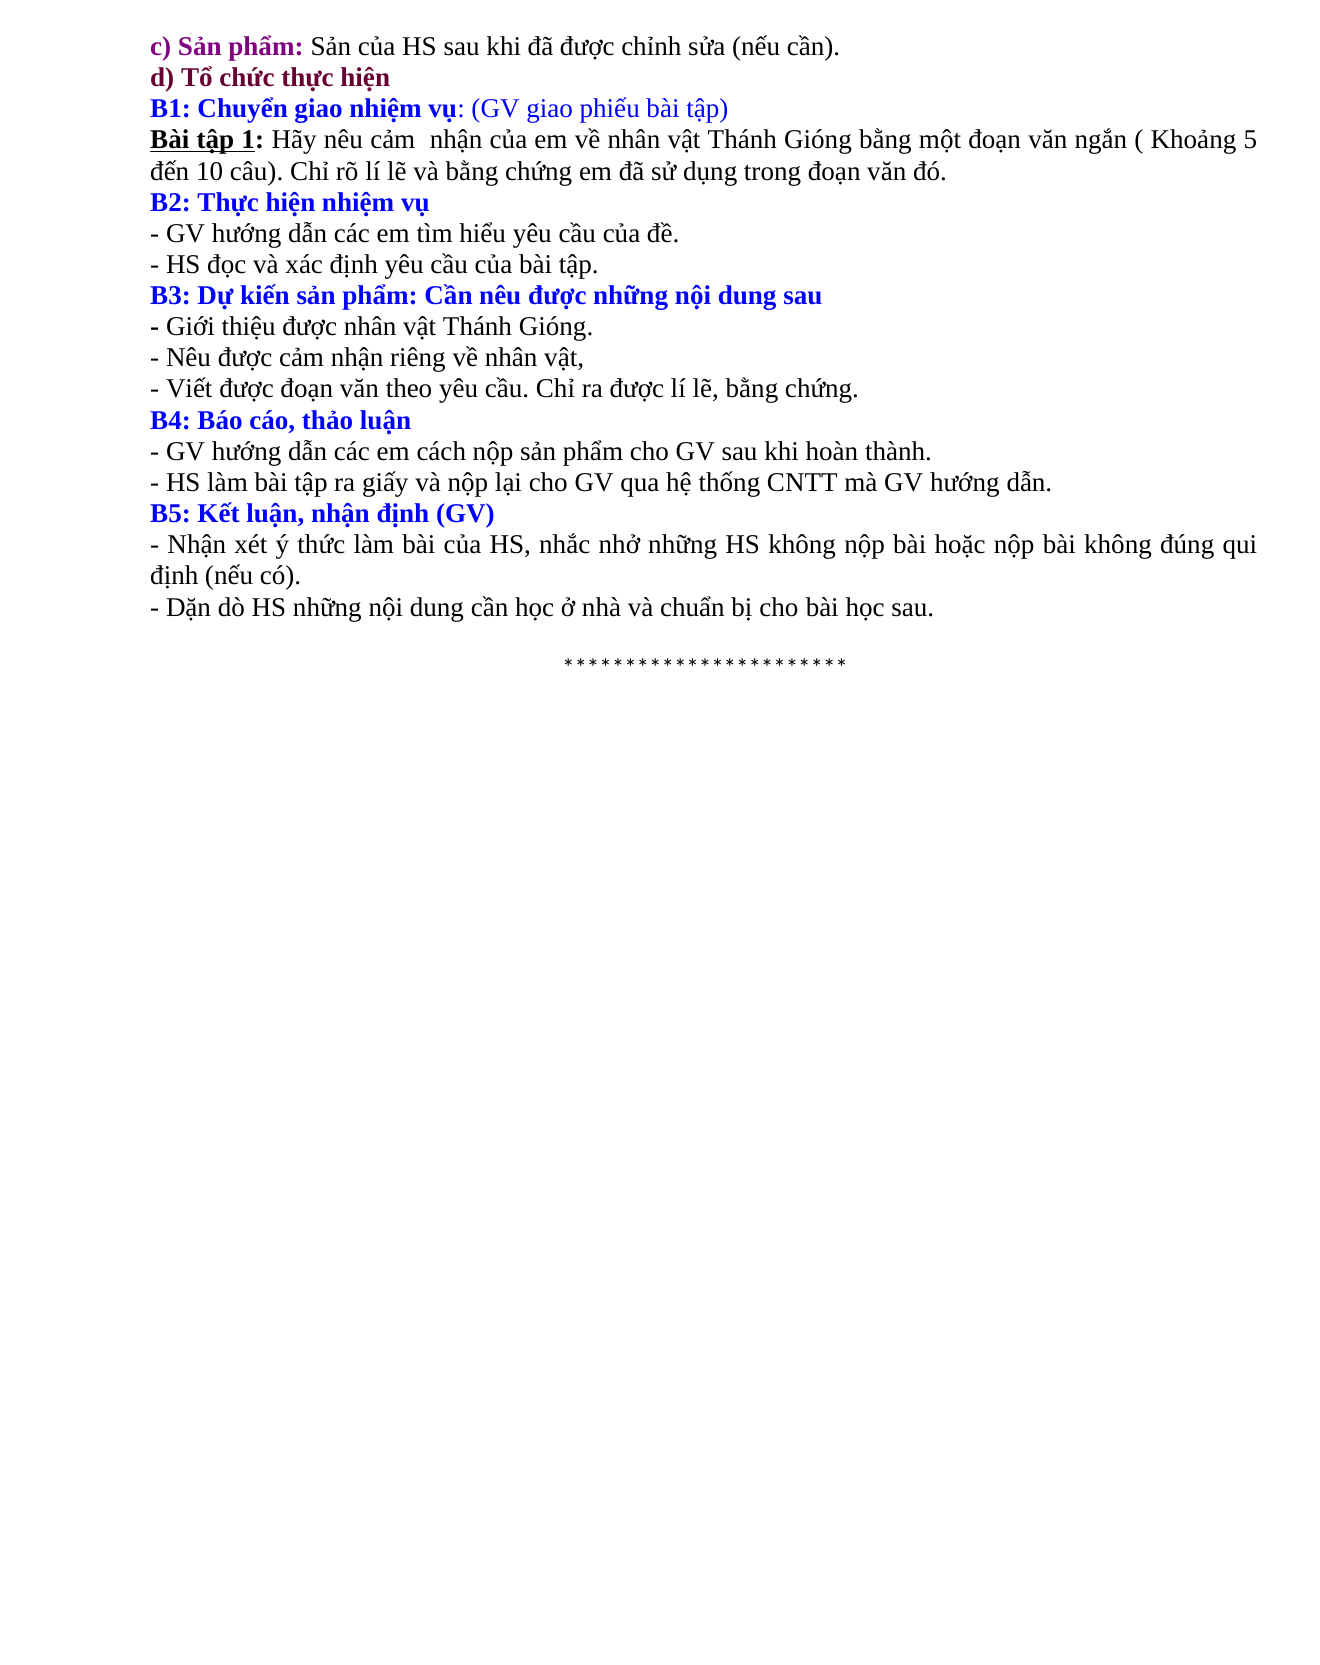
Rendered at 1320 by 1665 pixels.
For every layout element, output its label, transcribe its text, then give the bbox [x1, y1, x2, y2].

text - Giới thiệu được nhân vật Thánh Gióng. [150, 310, 1260, 341]
text - HS đọc và xác định yêu cầu của bài tập. [150, 248, 1260, 279]
text *********************** [150, 652, 1260, 683]
text d) Tổ chức thực hiện [150, 61, 1260, 92]
text - Dặn dò HS những nội dung cần học ở nhà và chuẩn bị cho bài học sau. [150, 591, 1260, 622]
text - GV hướng dẫn các em tìm hiểu yêu cầu của đề. [150, 217, 1260, 248]
text B2: Thực hiện nhiệm vụ [150, 186, 1260, 217]
text - Nhận xét ý thức làm bài của HS, nhắc nhở những HS không nộp bài hoặc nộp bài không đúng qui định (nếu có). [150, 528, 1260, 591]
text - Nêu được cảm nhận riêng về nhân vật, [150, 341, 1260, 373]
text Bài tập 1: Hãy nêu cảm nhận của em về nhân vật Thánh Gióng bằng một đoạn văn ngắn ( Khoảng 5 đến 10 câu). Chỉ rõ lí lẽ và bằng chứng em đã sử dụng trong đoạn văn đó. [150, 123, 1260, 186]
text - Viết được đoạn văn theo yêu cầu. Chỉ ra được lí lẽ, bằng chứng. [150, 373, 1260, 404]
text B5: Kết luận, nhận định (GV) [150, 497, 1260, 528]
text c) Sản phẩm: Sản của HS sau khi đã được chỉnh sửa (nếu cần). [150, 30, 1260, 61]
text - HS làm bài tập ra giấy và nộp lại cho GV qua hệ thống CNTT mà GV hướng dẫn. [150, 466, 1260, 497]
text B1: Chuyển giao nhiệm vụ: (GV giao phiếu bài tập) [150, 92, 1260, 123]
text B3: Dự kiến sản phẩm: Cần nêu được những nội dung sau [150, 279, 1260, 310]
text - GV hướng dẫn các em cách nộp sản phẩm cho GV sau khi hoàn thành. [150, 435, 1260, 466]
text B4: Báo cáo, thảo luận [150, 404, 1260, 435]
